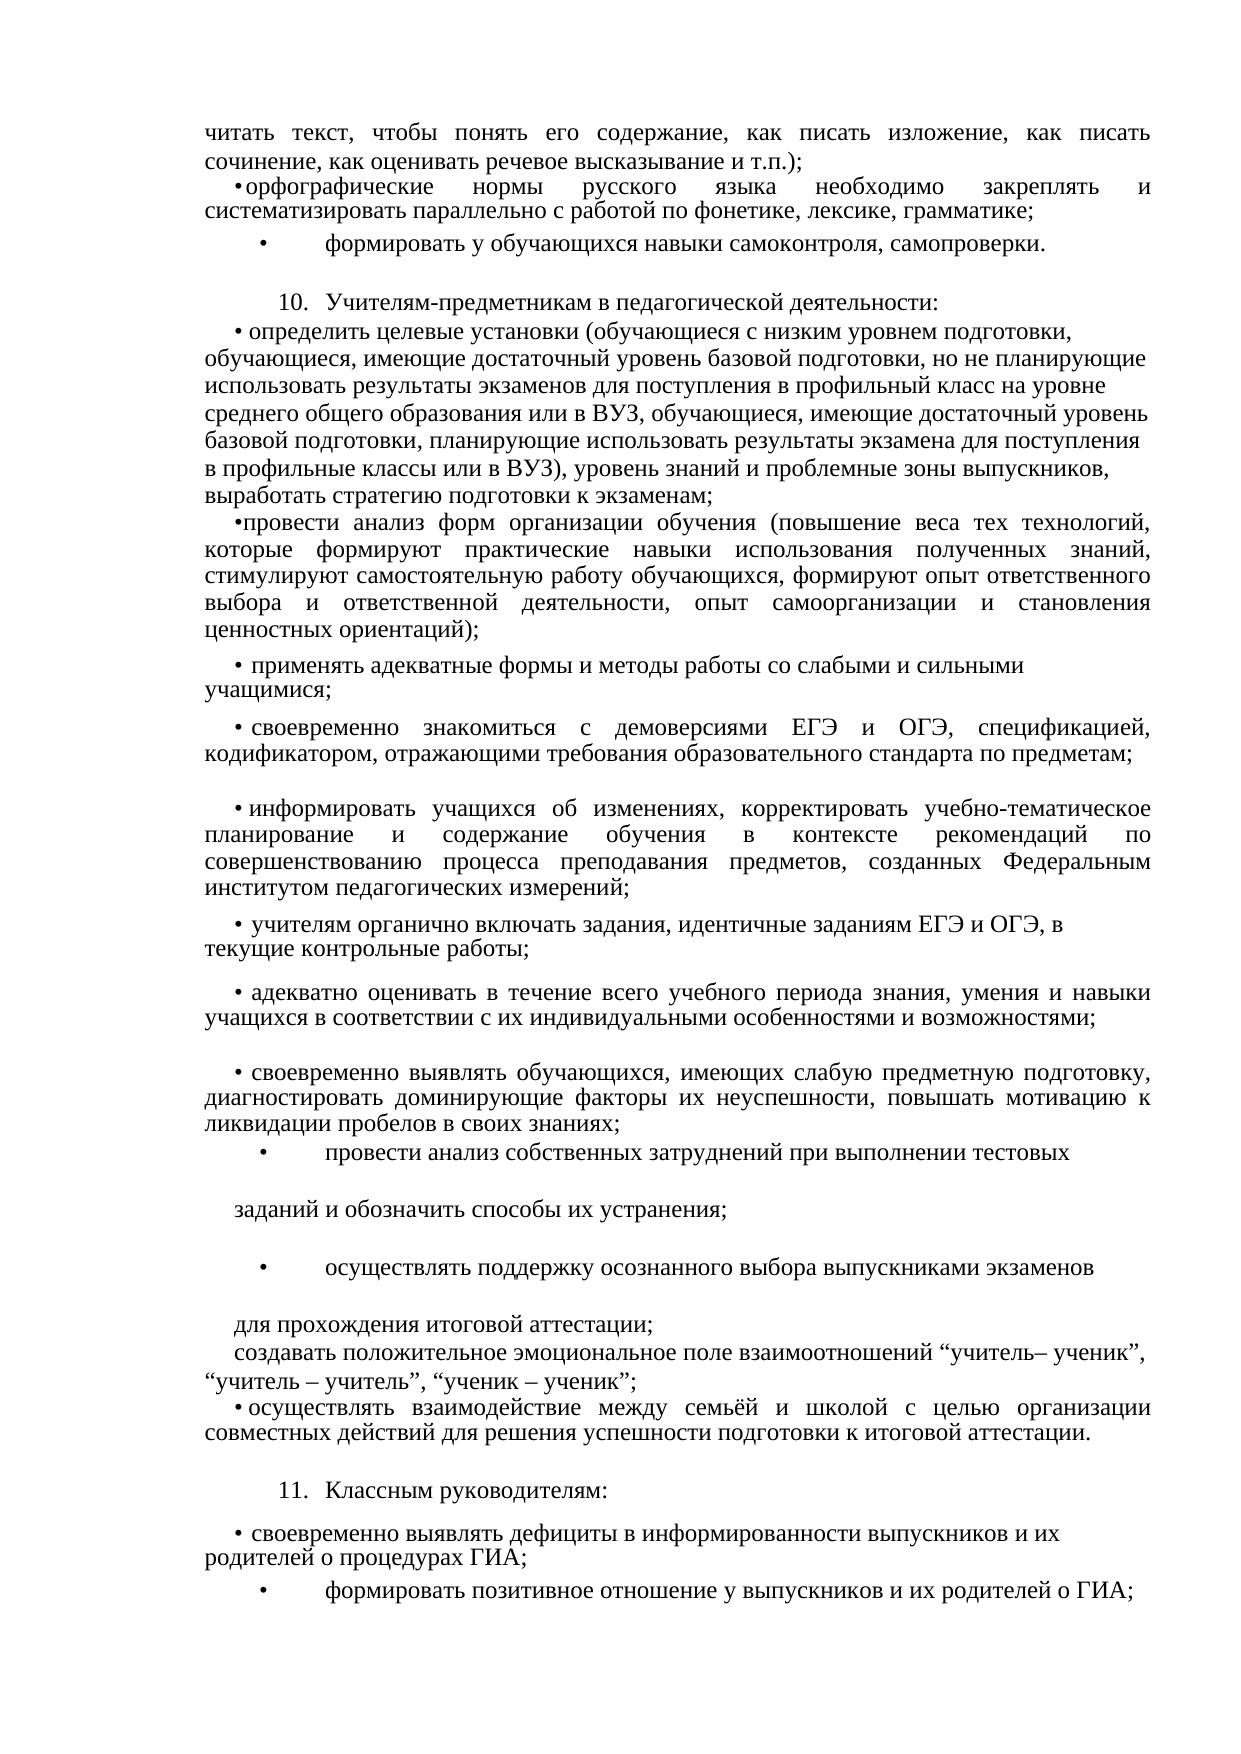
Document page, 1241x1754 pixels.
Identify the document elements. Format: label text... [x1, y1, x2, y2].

list провести анализ форм организации обучения (повышение веса тех технологий, которые формируют практические навыки использования полученных знаний, стимулируют самостоятельную работу обучающихся, формируют опыт ответственного выбора и ответственной деятельности, опыт самоорганизации и становления ценностных ориентаций); [204, 509, 1152, 643]
text для прохождения итоговой аттестации; [204, 1309, 1152, 1338]
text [204, 118, 1152, 175]
list провести анализ собственных затруднений при выполнении тестовых [229, 1137, 1152, 1166]
list формировать у обучающихся навыки самоконтроля, самопроверки. [229, 228, 1152, 256]
list определить целевые установки (обучающиеся с низким уровнем подготовки, обучающиеся, имеющие достаточный уровень базовой подготовки, но не планирующие использовать результаты экзаменов для поступления в профильный класс на уровне среднего общего образования или в ВУЗ, обучающиеся, имеющие достаточный уровень базовой подготовки, планирующие использовать результаты экзамена для поступления в профильные классы или в ВУЗ), уровень знаний и проблемные зоны выпускников, выработать стратегию подготовки к экзаменам; [204, 317, 1152, 509]
list информировать учащихся об изменениях, корректировать учебно-тематическое планирование и содержание обучения в контексте рекомендаций по совершенствованию процесса преподавания предметов, созданных Федеральным институтом педагогических измерений; [204, 795, 1152, 901]
text заданий и обозначить способы их устранения; [204, 1194, 1152, 1223]
list осуществлять поддержку осознанного выбора выпускниками экзаменов [229, 1252, 1152, 1281]
list учителям органично включать задания, идентичные заданиям ЕГЭ и ОГЭ, в текущие контрольные работы; [204, 913, 1152, 962]
list осуществлять взаимодействие между семьёй и школой с целью организации совместных действий для решения успешности подготовки к итоговой аттестации. [204, 1395, 1152, 1446]
list формировать позитивное отношение у выпускников и их родителей о ГИА; [229, 1575, 1152, 1604]
list своевременно выявлять дефициты в информированности выпускников и их родителей о процедурах ГИА; [204, 1522, 1152, 1571]
list адекватно оценивать в течение всего учебного периода знания, умения и навыки учащихся в соответствии с их индивидуальными особенностями и возможностями; [204, 979, 1152, 1031]
list применять адекватные формы и методы работы со слабыми и сильными учащимися; [204, 654, 1152, 703]
list орфографические нормы русского языка необходимо закреплять и систематизировать параллельно с работой по фонетике, лексике, грамматике; [204, 175, 1152, 224]
text создавать положительное эмоциональное поле взаимоотношений “учитель– ученик”, “учитель – учитель”, “ученик – ученик”; [204, 1338, 1152, 1395]
list своевременно выявлять обучающихся, имеющих слабую предметную подготовку, диагностировать доминирующие факторы их неуспешности, повышать мотивацию к ликвидации пробелов в своих знаниях; [204, 1060, 1152, 1137]
list Классным руководителям: [248, 1475, 1152, 1504]
list своевременно знакомиться с демоверсиями ЕГЭ и ОГЭ, спецификацией, кодификатором, отражающими требования образовательного стандарта по предметам; [204, 715, 1152, 767]
list Учителям-предметникам в педагогической деятельности: [248, 287, 1152, 316]
